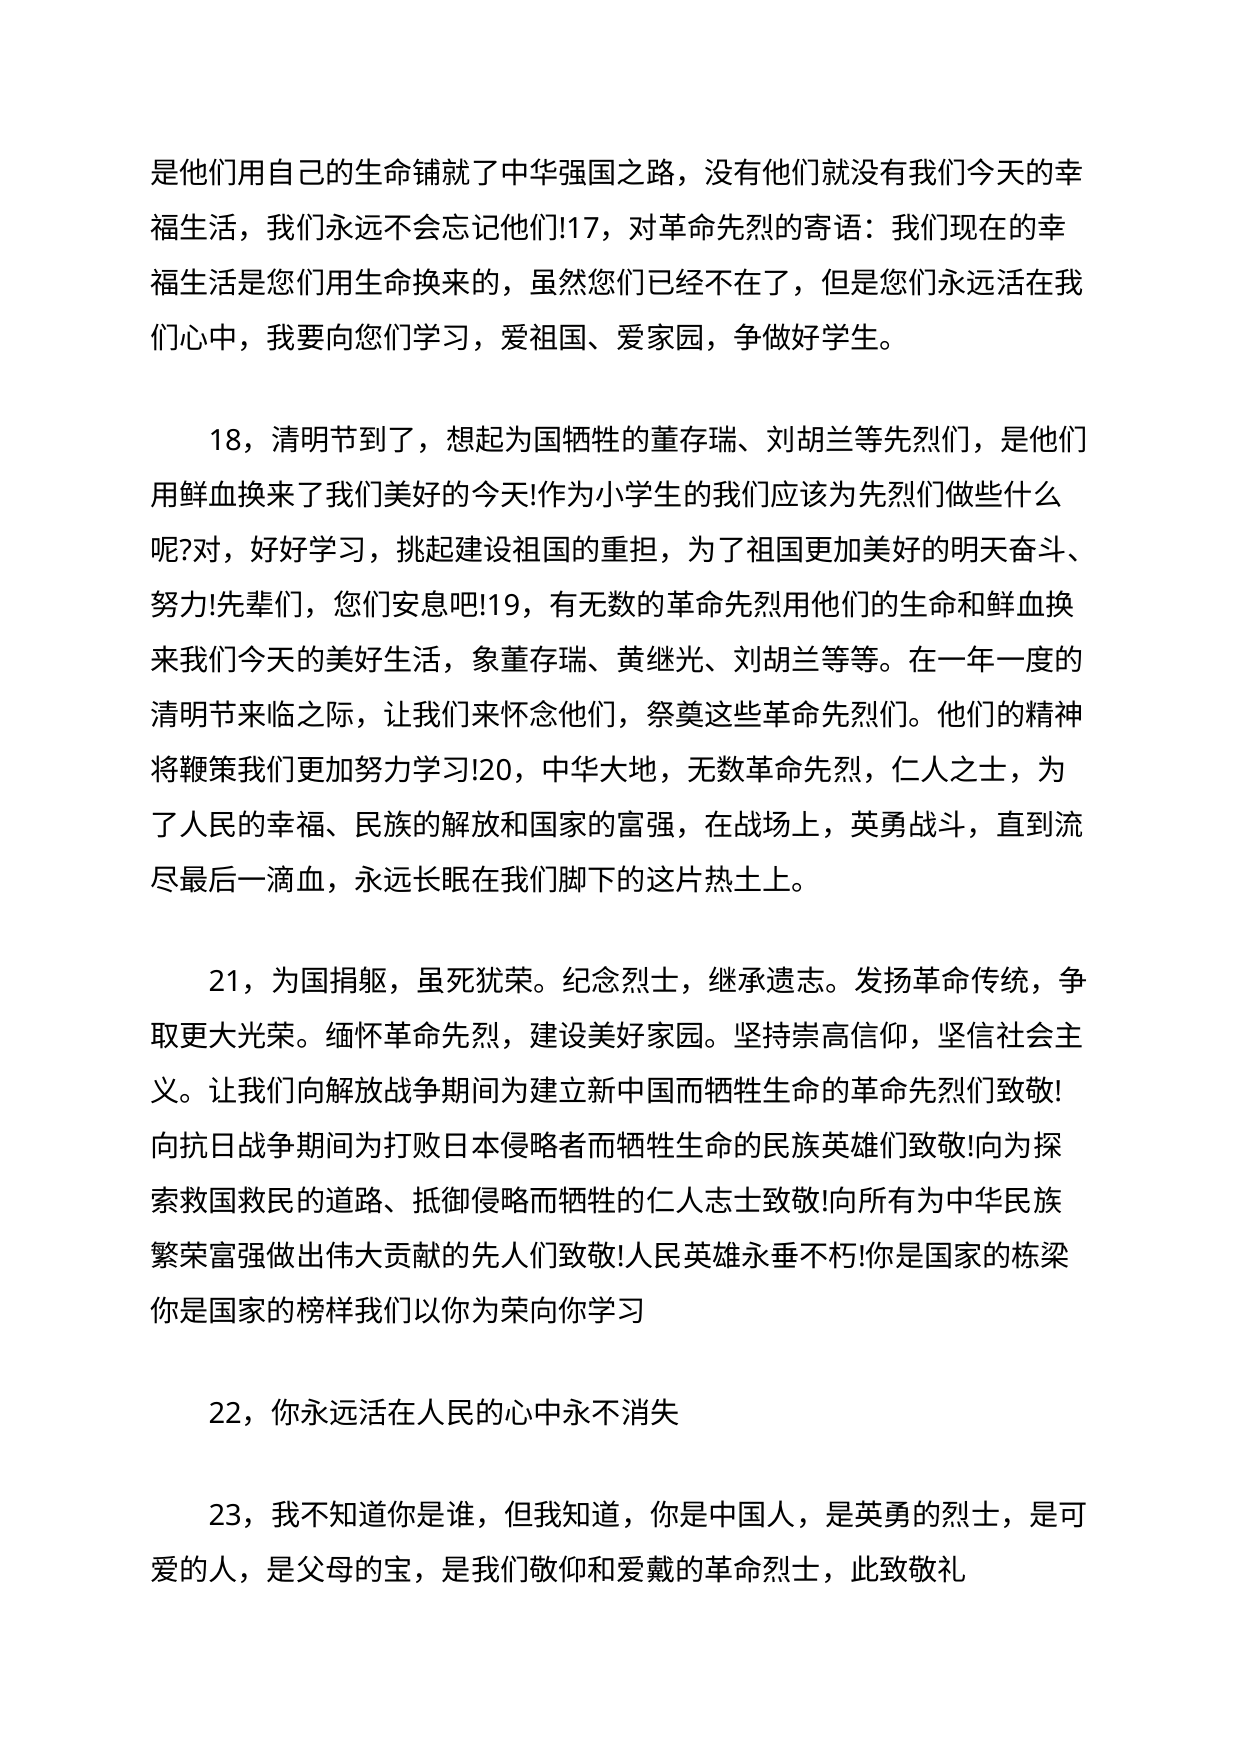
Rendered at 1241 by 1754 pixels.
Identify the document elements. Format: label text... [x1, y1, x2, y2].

text 18，清明节到了，想起为国牺牲的董存瑞、刘胡兰等先烈们，是他们用鲜血换来了我们美好的今天!作为小学生的我们应该为先烈们做些什么呢?对，好好学习，挑起建设祖国的重担，为了祖国更加美好的明天奋斗、努力!先辈们，您们安息吧!19，有无数的革命先烈用他们的生命和鲜血换来我们今天的美好生活，象董存瑞、黄继光、刘胡兰等等。在一年一度的清明节来临之际，让我们来怀念他们，祭奠这些革命先烈们。他们的精神将鞭策我们更加努力学习!20，中华大地，无数革命先烈，仁人之士，为了人民的幸福、民族的解放和国家的富强，在战场上，英勇战斗，直到流尽最后一滴血，永远长眠在我们脚下的这片热土上。 [150, 417, 1090, 898]
text 23，我不知道你是谁，但我知道，你是中国人，是英勇的烈士，是可爱的人，是父母的宝，是我们敬仰和爱戴的革命烈士，此致敬礼 [150, 1492, 1090, 1589]
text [150, 150, 1090, 357]
text 22，你永远活在人民的心中永不消失 [150, 1390, 1090, 1432]
text 21，为国捐躯，虽死犹荣。纪念烈士，继承遗志。发扬革命传统，争取更大光荣。缅怀革命先烈，建设美好家园。坚持崇高信仰，坚信社会主义。让我们向解放战争期间为建立新中国而牺牲生命的革命先烈们致敬!向抗日战争期间为打败日本侵略者而牺牲生命的民族英雄们致敬!向为探索救国救民的道路、抵御侵略而牺牲的仁人志士致敬!向所有为中华民族繁荣富强做出伟大贡献的先人们致敬!人民英雄永垂不朽!你是国家的栋梁你是国家的榜样我们以你为荣向你学习 [150, 958, 1090, 1330]
